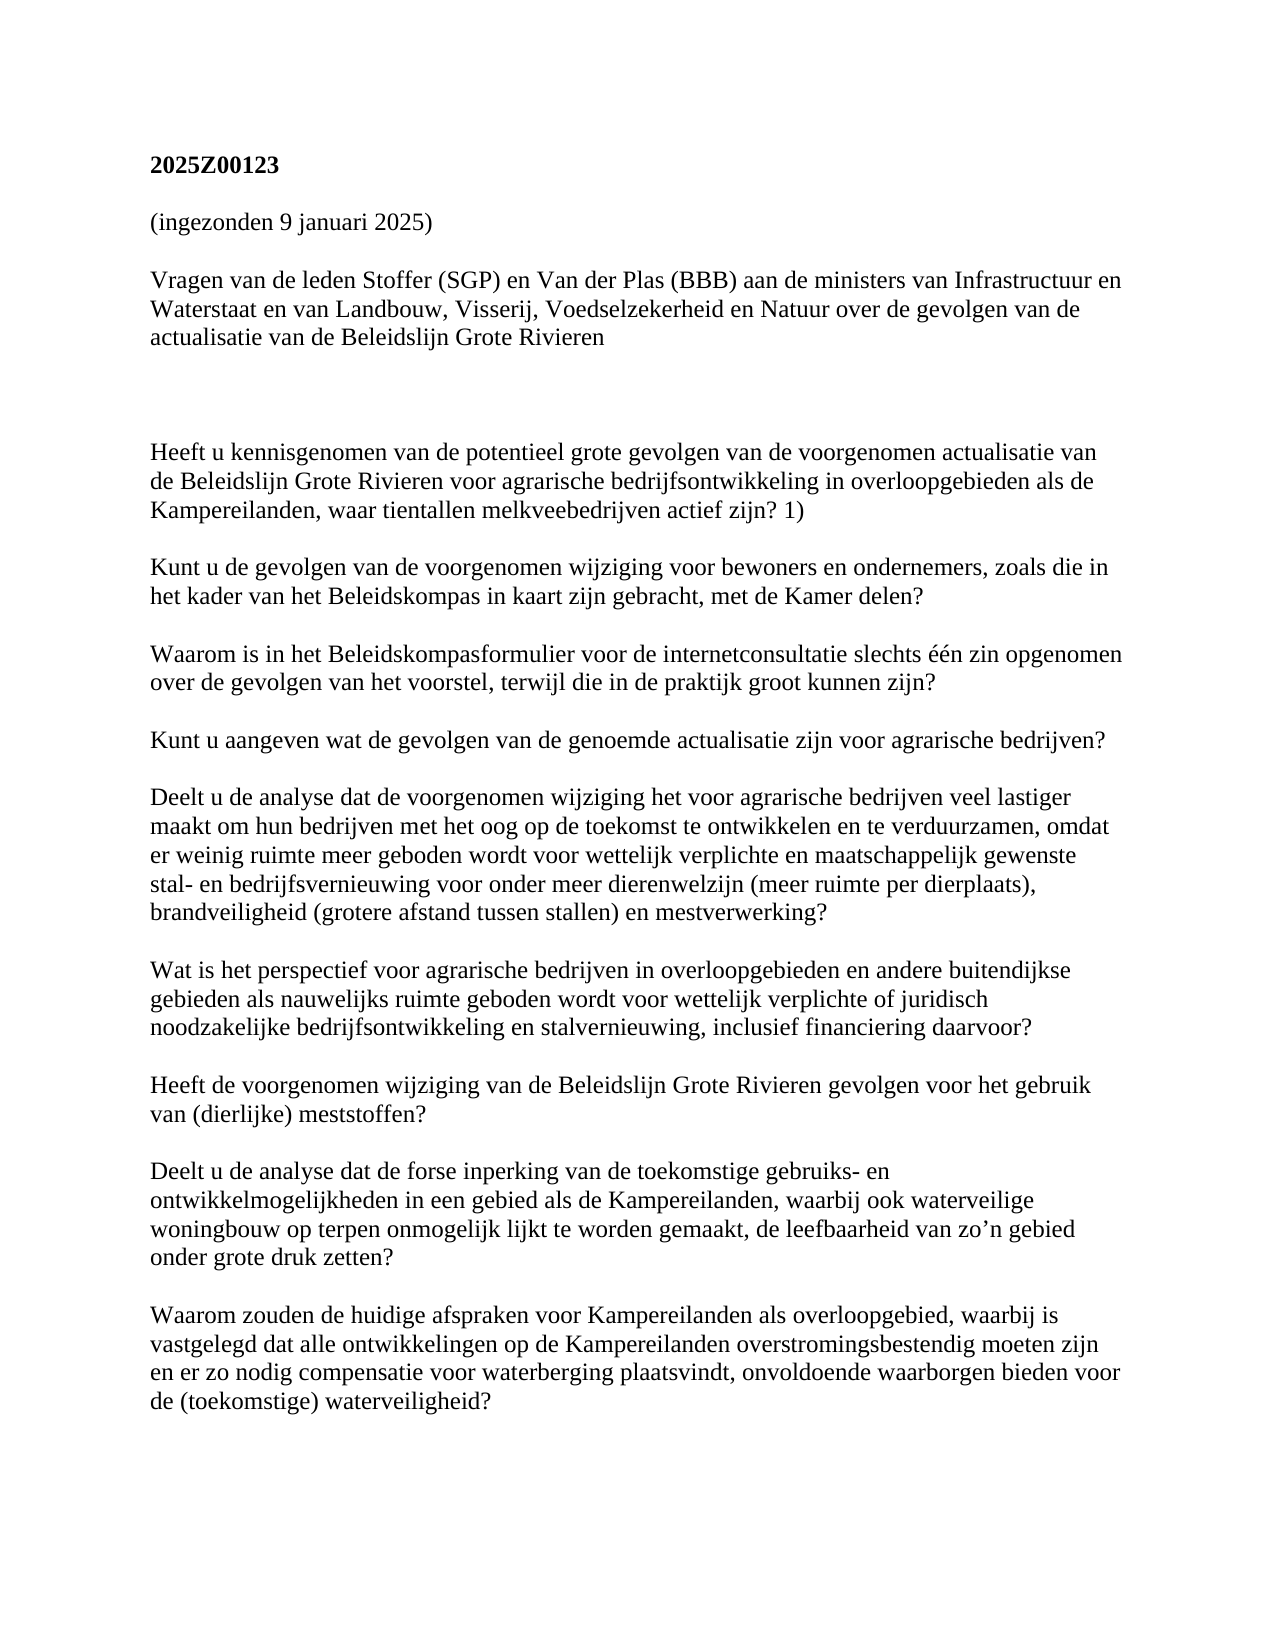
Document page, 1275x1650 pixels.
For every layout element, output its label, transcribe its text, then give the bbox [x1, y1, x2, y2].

text Vragen van de leden Stoffer (SGP) en Van der Plas (BBB) aan de ministers van Infrastructuur en Waterstaat en van Landbouw, Visserij, Voedselzekerheid en Natuur over de gevolgen van de actualisatie van de Beleidslijn Grote Rivieren [150, 265, 1125, 380]
text (ingezonden 9 januari 2025) [150, 207, 1125, 265]
text 2025Z00123 [150, 150, 1125, 207]
